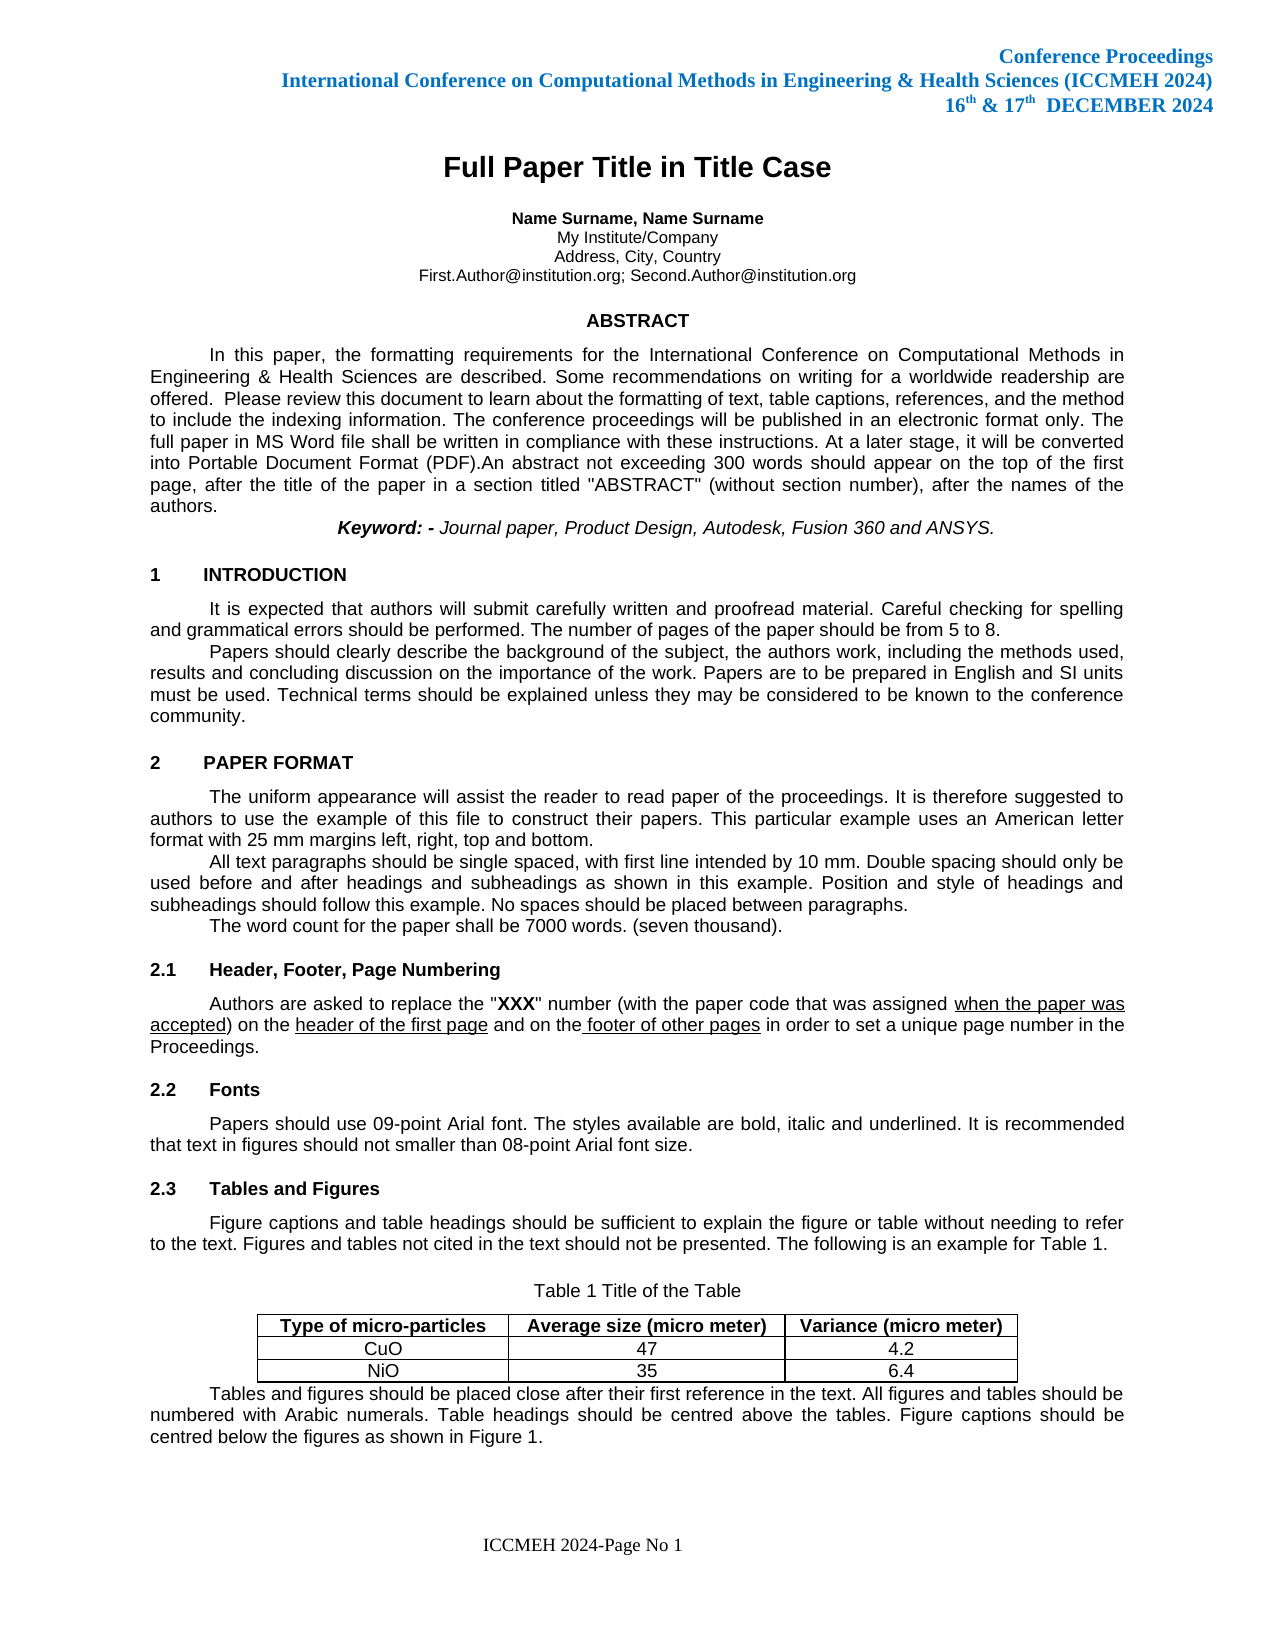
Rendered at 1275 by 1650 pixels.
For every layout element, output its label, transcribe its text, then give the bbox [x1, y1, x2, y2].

table_cell 47 [509, 1337, 784, 1359]
text All text paragraphs should be single spaced, with first line intended by 10 mm. Double spacing should only be used before and after headings and subheadings as shown in this example. Position and style of headings and subheadings should follow this example. No spaces should be placed between paragraphs. [150, 851, 1125, 915]
text The uniform appearance will assist the reader to read paper of the proceedings. It is therefore suggested to authors to use the example of this file to construct their papers. This particular example uses an American letter format with 25 mm margins left, right, top and bottom. [150, 786, 1125, 851]
text ABSTRACT [150, 310, 1125, 332]
subtitle INTRODUCTION [150, 563, 1125, 585]
text Name Surname, Name Surname [150, 208, 1125, 228]
text It is expected that authors will submit carefully written and proofread material. Careful checking for spelling and grammatical errors should be performed. The number of pages of the paper should be from 5 to 8. [150, 597, 1125, 641]
table_cell NiO [258, 1360, 508, 1381]
text Tables and figures should be placed close after their first reference in the text. All figures and tables should be numbered with Arabic numerals. Table headings should be centred above the tables. Figure captions should be centred below the figures as shown in Figure 1. [150, 1382, 1125, 1447]
text Authors are asked to replace the "XXX" number (with the paper code that was assigned when the paper was accepted) on the header of the first page and on the footer of other pages in order to set a unique page number in the Proceedings. [150, 992, 1125, 1057]
text Papers should use 09-point Arial font. The styles available are bold, italic and underlined. It is recommended that text in figures should not smaller than 08-point Arial font size. [150, 1113, 1125, 1156]
table_cell 6.4 [786, 1360, 1017, 1381]
subtitle paper format [150, 752, 1125, 773]
table_cell 4.2 [786, 1337, 1017, 1359]
text The word count for the paper shall be 7000 words. (seven thousand). [150, 915, 1125, 937]
table_header Average size (micro meter) [509, 1315, 784, 1336]
table_header Variance (micro meter) [786, 1315, 1017, 1336]
text In this paper, the formatting requirements for the International Conference on Computational Methods in Engineering & Health Sciences are described. Some recommendations on writing for a worldwide readership are offered. Please review this document to learn about the formatting of text, table captions, references, and the method to include the indexing information. The conference proceedings will be published in an electronic format only. The full paper in MS Word file shall be written in compliance with these instructions. At a later stage, it will be converted into Portable Document Format (PDF).An abstract not exceeding 300 words should appear on the top of the first page, after the title of the paper in a section titled "ABSTRACT" (without section number), after the names of the authors. [150, 344, 1125, 517]
text My Institute/Company [150, 228, 1125, 247]
subtitle Tables and Figures [150, 1177, 1125, 1199]
text First.Author@institution.org; Second.Author@institution.org [150, 266, 1125, 285]
text Papers should clearly describe the background of the subject, the authors work, including the methods used, results and concluding discussion on the importance of the work. Papers are to be prepared in English and SI units must be used. Technical terms should be explained unless they may be considered to be known to the conference community. [150, 641, 1125, 727]
text Figure captions and table headings should be sufficient to explain the figure or table without needing to refer to the text. Figures and tables not cited in the text should not be presented. The following is an example for Table 1. [150, 1211, 1125, 1254]
subtitle Fonts [150, 1079, 1125, 1100]
subtitle Header, Footer, Page Numbering [150, 958, 1125, 980]
title Full Paper Title in Title Case [150, 150, 1125, 183]
table_header Type of micro-particles [258, 1315, 508, 1336]
text Keyword: - Journal paper, Product Design, Autodesk, Fusion 360 and ANSYS. [150, 517, 1125, 538]
table_cell CuO [258, 1337, 508, 1359]
text Table 1 Title of the Table [150, 1279, 1125, 1301]
table_cell 35 [509, 1360, 784, 1381]
text Address, City, Country [150, 247, 1125, 266]
